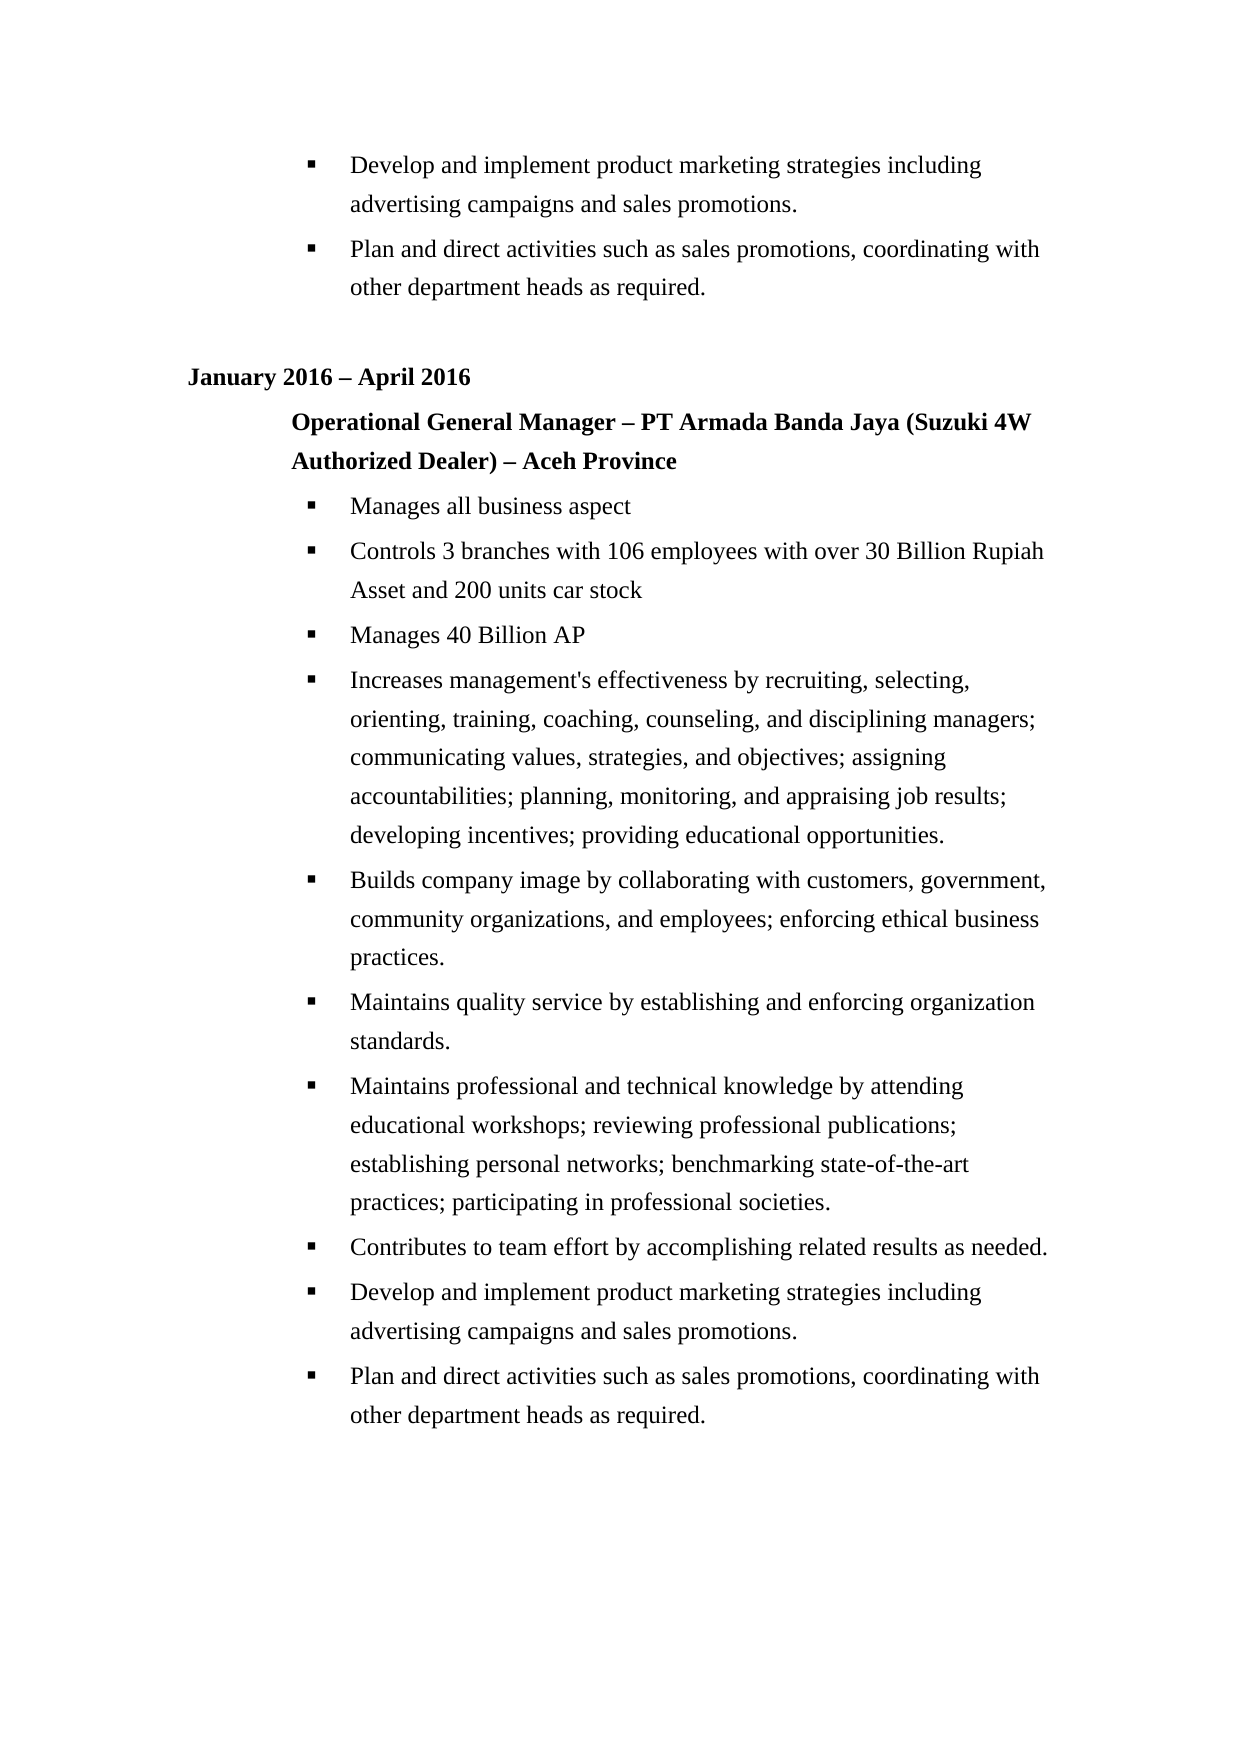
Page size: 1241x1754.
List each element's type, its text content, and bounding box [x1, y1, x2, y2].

list Manages all business aspect [306, 491, 1053, 520]
list Contributes to team effort by accomplishing related results as needed. [306, 1232, 1053, 1261]
list Increases management's effectiveness by recruiting, selecting, orienting, training, coaching, counseling, and disciplining managers; communicating values, strategies, and objectives; assigning accountabilities; planning, monitoring, and appraising job results; developing incentives; providing educational opportunities. [306, 665, 1053, 849]
text Operational General Manager – PT Armada Banda Jaya (Suzuki 4W Authorized Dealer) – Aceh Province [291, 407, 1078, 475]
list Develop and implement product marketing strategies including advertising campaigns and sales promotions. [306, 1277, 1053, 1345]
text January 2016 – April 2016 [187, 362, 1078, 391]
list Plan and direct activities such as sales promotions, coordinating with other department heads as required. [306, 234, 1053, 301]
list Maintains professional and technical knowledge by attending educational workshops; reviewing professional publications; establishing personal networks; benchmarking state-of-the-art practices; participating in professional societies. [306, 1071, 1053, 1216]
list Controls 3 branches with 106 employees with over 30 Billion Rupiah Asset and 200 units car stock [306, 536, 1053, 604]
list Maintains quality service by establishing and enforcing organization standards. [306, 987, 1053, 1055]
list Builds company image by collaborating with customers, government, community organizations, and employees; enforcing ethical business practices. [306, 865, 1053, 971]
list Plan and direct activities such as sales promotions, coordinating with other department heads as required. [306, 1361, 1053, 1429]
list Manages 40 Billion AP [306, 620, 1053, 649]
list Develop and implement product marketing strategies including advertising campaigns and sales promotions. [306, 150, 1053, 217]
